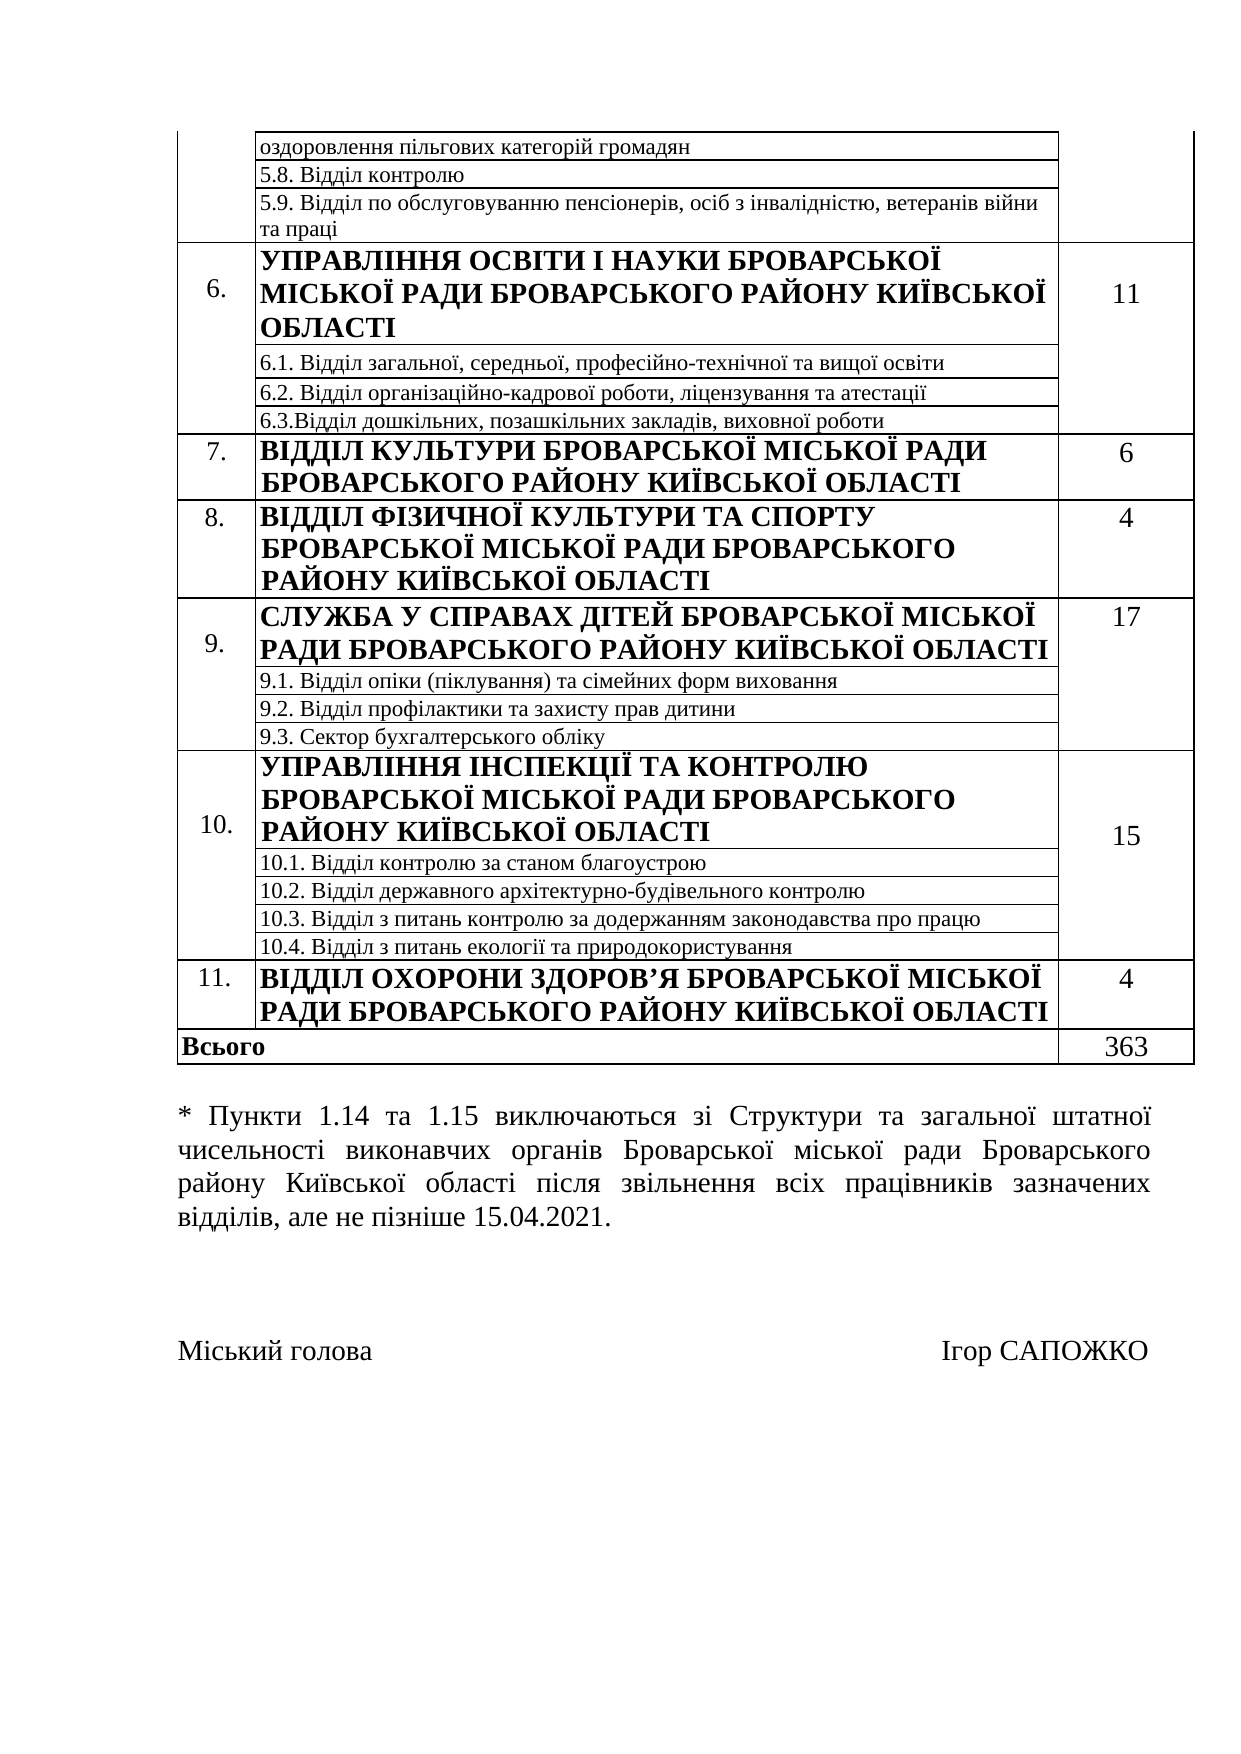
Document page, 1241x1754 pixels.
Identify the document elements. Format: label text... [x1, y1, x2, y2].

table_cell 6. [178, 243, 255, 433]
table_cell 9.3. Сектор бухгалтерського обліку [256, 723, 1058, 749]
table_cell Всього [178, 1030, 1058, 1063]
table_cell 10. [178, 751, 255, 959]
table_cell 10.1. Відділ контролю за станом благоустрою [256, 849, 1058, 876]
table_cell ВІДДІЛ КУЛЬТУРИ БРОВАРСЬКОЇ МІСЬКОЇ РАДИ БРОВАРСЬКОГО РАЙОНУ КИЇВСЬКОЇ ОБЛАСТІ [256, 435, 1058, 499]
text Міський голова Ігор САПОЖКО [177, 1333, 1152, 1367]
table_cell ВІДДІЛ ОХОРОНИ ЗДОРОВ’Я БРОВАРСЬКОЇ МІСЬКОЇ РАДИ БРОВАРСЬКОГО РАЙОНУ КИЇВСЬКОЇ ОБЛАСТІ [256, 961, 1058, 1028]
text * Пункти 1.14 та 1.15 виключаються зі Структури та загальної штатної чисельності виконавчих органів Броварської міської ради Броварського району Київської області після звільнення всіх працівників зазначених відділів, але не пізніше 15.04.2021. [177, 1098, 1152, 1232]
table_cell 5.9. Відділ по обслуговуванню пенсіонерів, осіб з інвалідністю, ветеранів війни та праці [256, 189, 1058, 241]
table_cell 9.1. Відділ опіки (піклування) та сімейних форм виховання [256, 667, 1058, 694]
table_cell 6 [1059, 435, 1193, 499]
table_cell 10.3. Відділ з питань контролю за додержанням законодавства про працю [256, 905, 1058, 931]
table_cell 4 [1059, 961, 1193, 1028]
table_cell 10.4. Відділ з питань екології та природокористування [256, 933, 1058, 959]
table_cell 5.8. Відділ контролю [256, 161, 1058, 187]
table_cell 11 [1059, 243, 1193, 433]
table_cell 10.2. Відділ державного архітектурно-будівельного контролю [256, 877, 1058, 903]
table_cell 17 [1059, 599, 1193, 749]
table_cell УПРАВЛІННЯ ІНСПЕКЦІЇ ТА КОНТРОЛЮ БРОВАРСЬКОЇ МІСЬКОЇ РАДИ БРОВАРСЬКОГО РАЙОНУ КИЇВСЬКОЇ ОБЛАСТІ [256, 751, 1058, 848]
table_cell 11. [178, 961, 255, 1028]
table_cell 9. [178, 599, 255, 749]
table_cell 4 [1059, 501, 1193, 597]
table_cell 7. [178, 435, 255, 499]
table_cell 9.2. Відділ профілактики та захисту прав дитини [256, 695, 1058, 722]
table_cell 8. [178, 501, 255, 597]
table_cell СЛУЖБА У СПРАВАХ ДІТЕЙ БРОВАРСЬКОЇ МІСЬКОЇ РАДИ БРОВАРСЬКОГО РАЙОНУ КИЇВСЬКОЇ ОБЛАСТІ [256, 599, 1058, 666]
table_cell 6.2. Відділ організаційно-кадрової роботи, ліцензування та атестації [256, 379, 1058, 405]
table_cell ВІДДІЛ ФІЗИЧНОЇ КУЛЬТУРИ ТА СПОРТУ БРОВАРСЬКОЇ МІСЬКОЇ РАДИ БРОВАРСЬКОГО РАЙОНУ КИЇВСЬКОЇ ОБЛАСТІ [256, 501, 1058, 597]
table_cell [256, 133, 1058, 159]
table_cell 363 [1059, 1030, 1193, 1063]
table_cell 6.3.Відділ дошкільних, позашкільних закладів, виховної роботи [256, 407, 1058, 433]
table_cell 6.1. Відділ загальної, середньої, професійно-технічної та вищої освіти [256, 345, 1058, 377]
table_cell УПРАВЛІННЯ ОСВІТИ І НАУКИ БРОВАРСЬКОЇ МІСЬКОЇ РАДИ БРОВАРСЬКОГО РАЙОНУ КИЇВСЬКОЇ ОБЛАСТІ [256, 243, 1058, 343]
table_cell 15 [1059, 751, 1193, 959]
